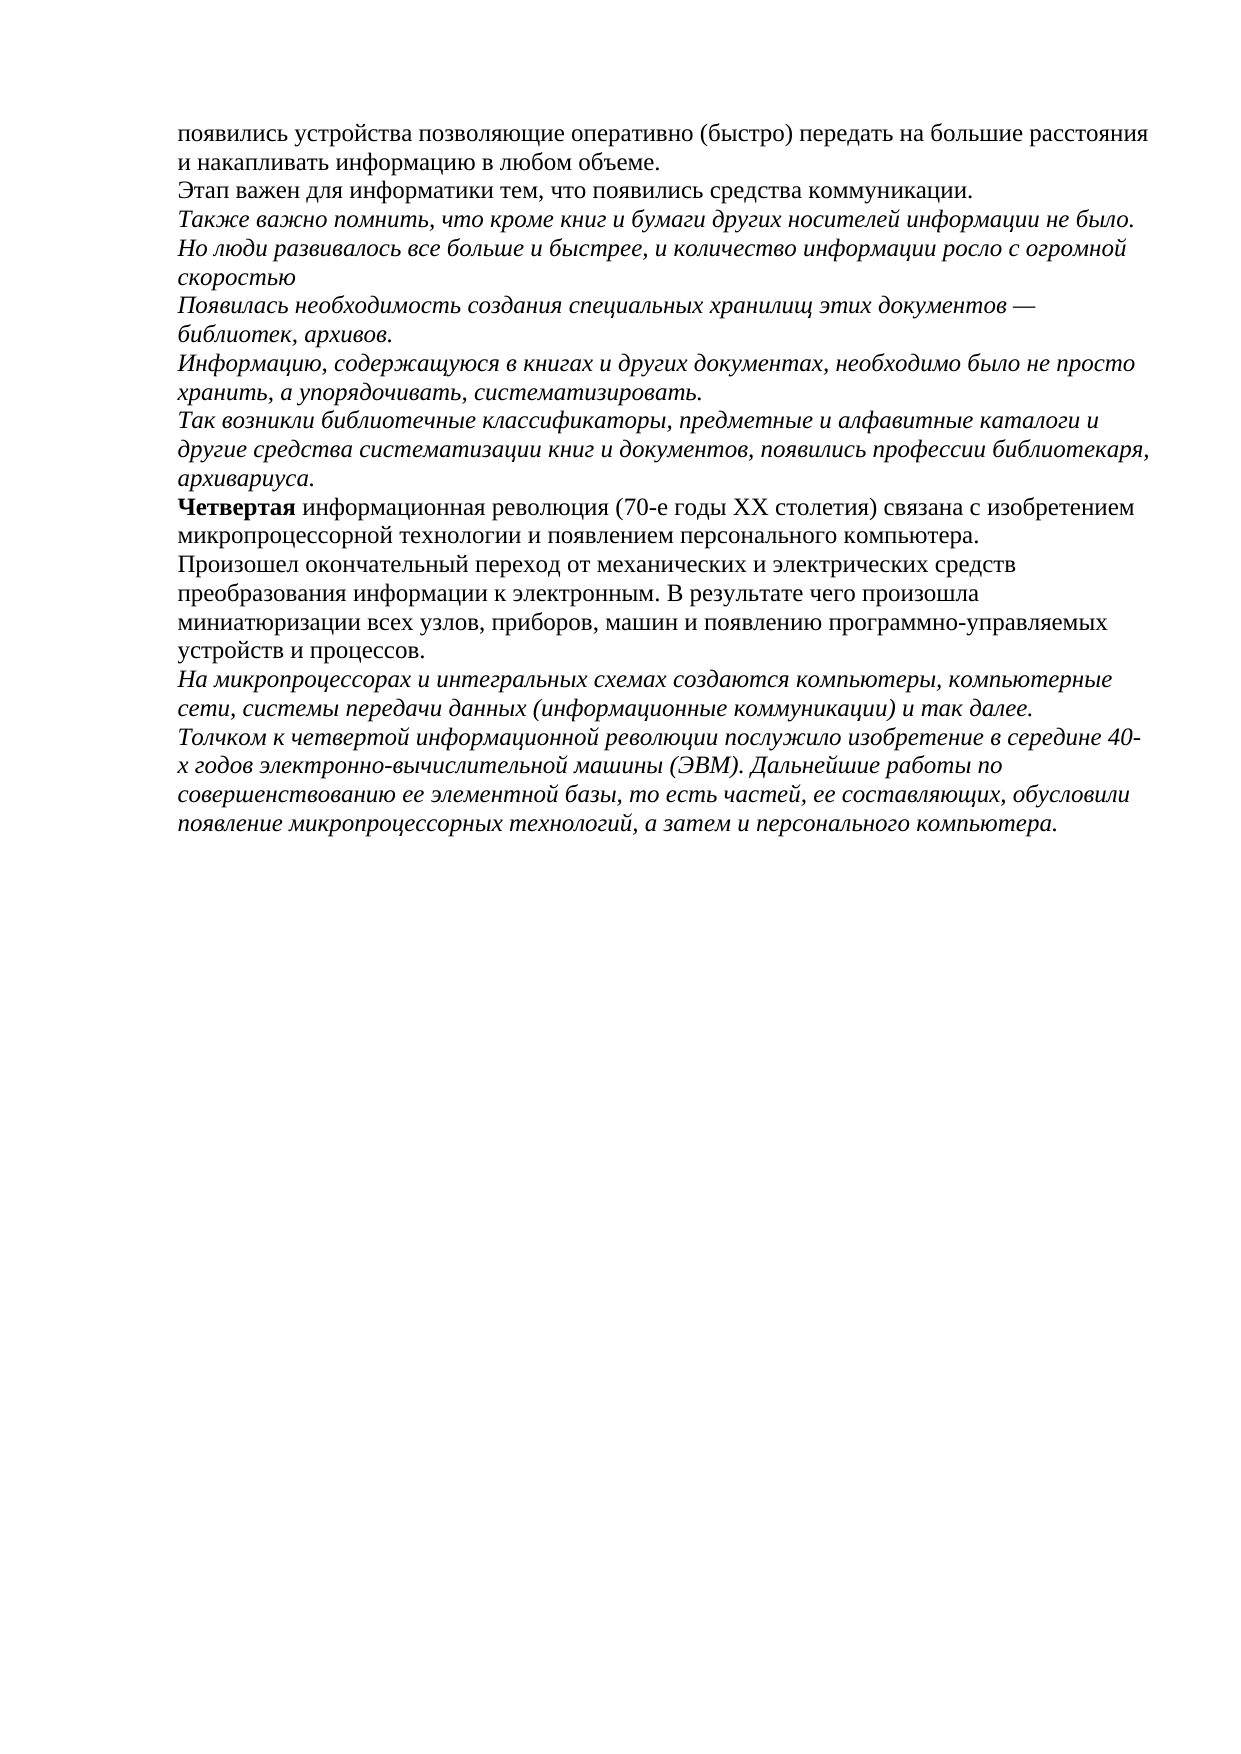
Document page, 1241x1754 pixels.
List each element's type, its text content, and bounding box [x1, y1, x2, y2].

text Также важно помнить, что кроме книг и бумаги других носителей информации не было. Но люди развивалось все больше и быстрее, и количество информации росло с огромной скоростью [177, 204, 1152, 291]
text Так возникли библиотечные классификаторы, предметные и алфавитные каталоги и другие средства систематизации книг и документов, появились профессии библиотекаря, архивариуса. [177, 406, 1152, 492]
text Толчком к четвертой информационной революции послужило изобретение в середине 40-х годов электронно-вычислительной машины (ЭВМ). Дальнейшие работы по совершенствованию ее элементной базы, то есть частей, ее составляющих, обусловили появление микропроцессорных технологий, а затем и персонального компьютера. [177, 722, 1152, 837]
text Информацию, содержащуюся в книгах и других документах, необходимо было не просто хранить, а упорядочивать, систематизировать. [177, 348, 1152, 406]
text Четвертая информационная революция (70-е годы ХХ столетия) связана с изобретением микропроцессорной технологии и появлением персонального компьютера. [177, 492, 1152, 549]
text Произошел окончательный переход от механических и электрических средств преобразования информации к электронным. В результате чего произошла миниатюризации всех узлов, приборов, машин и появлению программно-управляемых устройств и процессов. [177, 549, 1152, 664]
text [177, 118, 1152, 176]
text Появилась необходимость создания специальных хранилищ этих документов — библиотек, архивов. [177, 291, 1152, 348]
text На микропроцессорах и интегральных схемах создаются компьютеры, компьютерные сети, системы передачи данных (информационные коммуникации) и так далее. [177, 664, 1152, 722]
text Этап важен для информатики тем, что появились средства коммуникации. [177, 176, 1152, 204]
